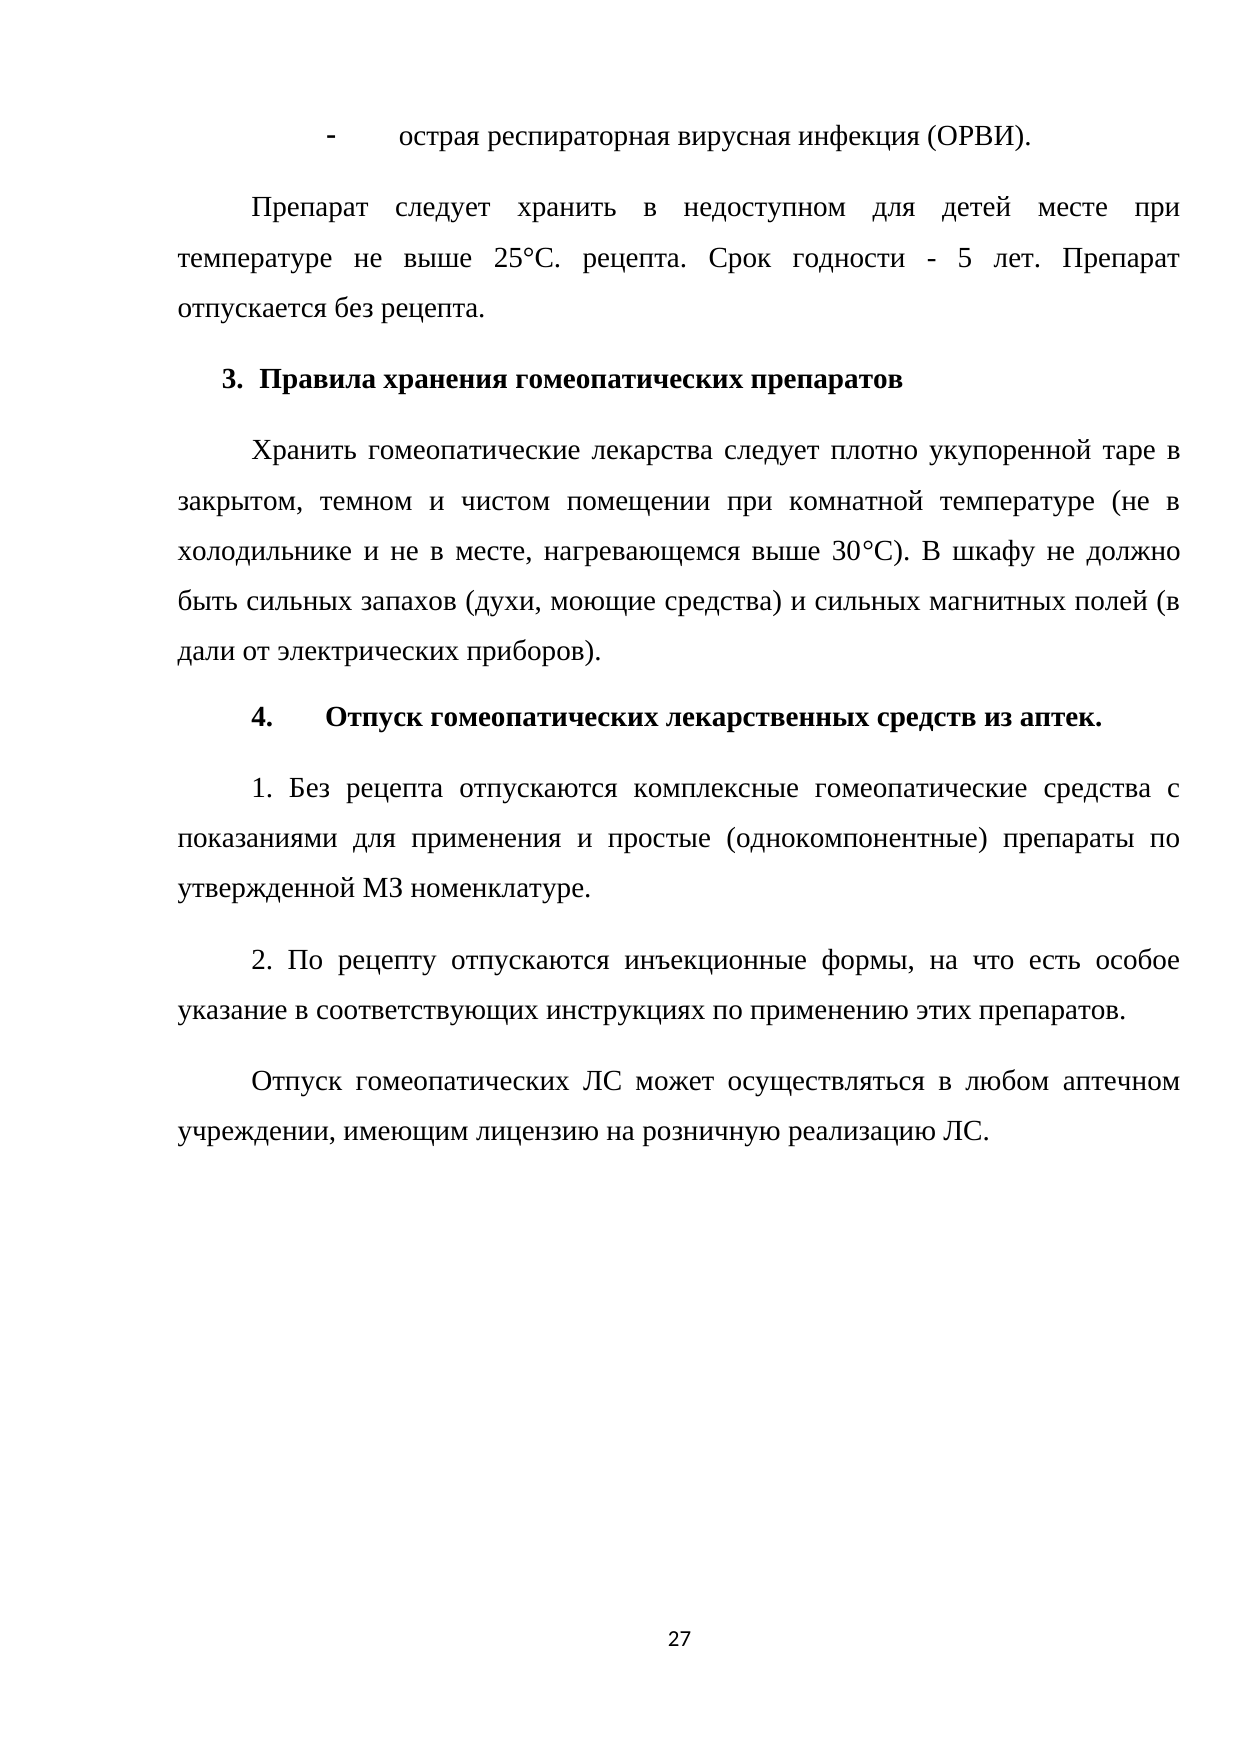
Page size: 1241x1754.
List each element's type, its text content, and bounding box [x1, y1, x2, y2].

text Препарат следует хранить в недоступном для детей месте при температуре не выше 25°С. рецепта. Срок годности - 5 лет. Препарат отпускается без рецепта. [177, 189, 1181, 323]
text 2. По рецепту отпускаются инъекционные формы, на что есть особое указание в соответствующих инструкциях по применению этих препаратов. [177, 942, 1181, 1026]
list Отпуск гомеопатических лекарственных средств из аптек. [177, 699, 1181, 732]
text 1. Без рецепта отпускаются комплексные гомеопатические средства с показаниями для применения и простые (однокомпонентные) препараты по утвержденной МЗ номенклатуре. [177, 770, 1181, 904]
list Правила хранения гомеопатических препаратов [222, 361, 1181, 395]
text Отпуск гомеопатических ЛС может осуществляться в любом аптечном учреждении, имеющим лицензию на розничную реализацию ЛС. [177, 1063, 1181, 1147]
text Хранить гомеопатические лекарства следует плотно укупоренной таре в закрытом, темном и чистом помещении при комнатной температуре (не в холодильнике и не в месте, нагревающемся выше 30°С). В шкафу не должно быть сильных запахов (духи, моющие средства) и сильных магнитных полей (в дали от электрических приборов). [177, 432, 1181, 667]
list острая респираторная вирусная инфекция (ОРВИ). [252, 118, 1181, 152]
